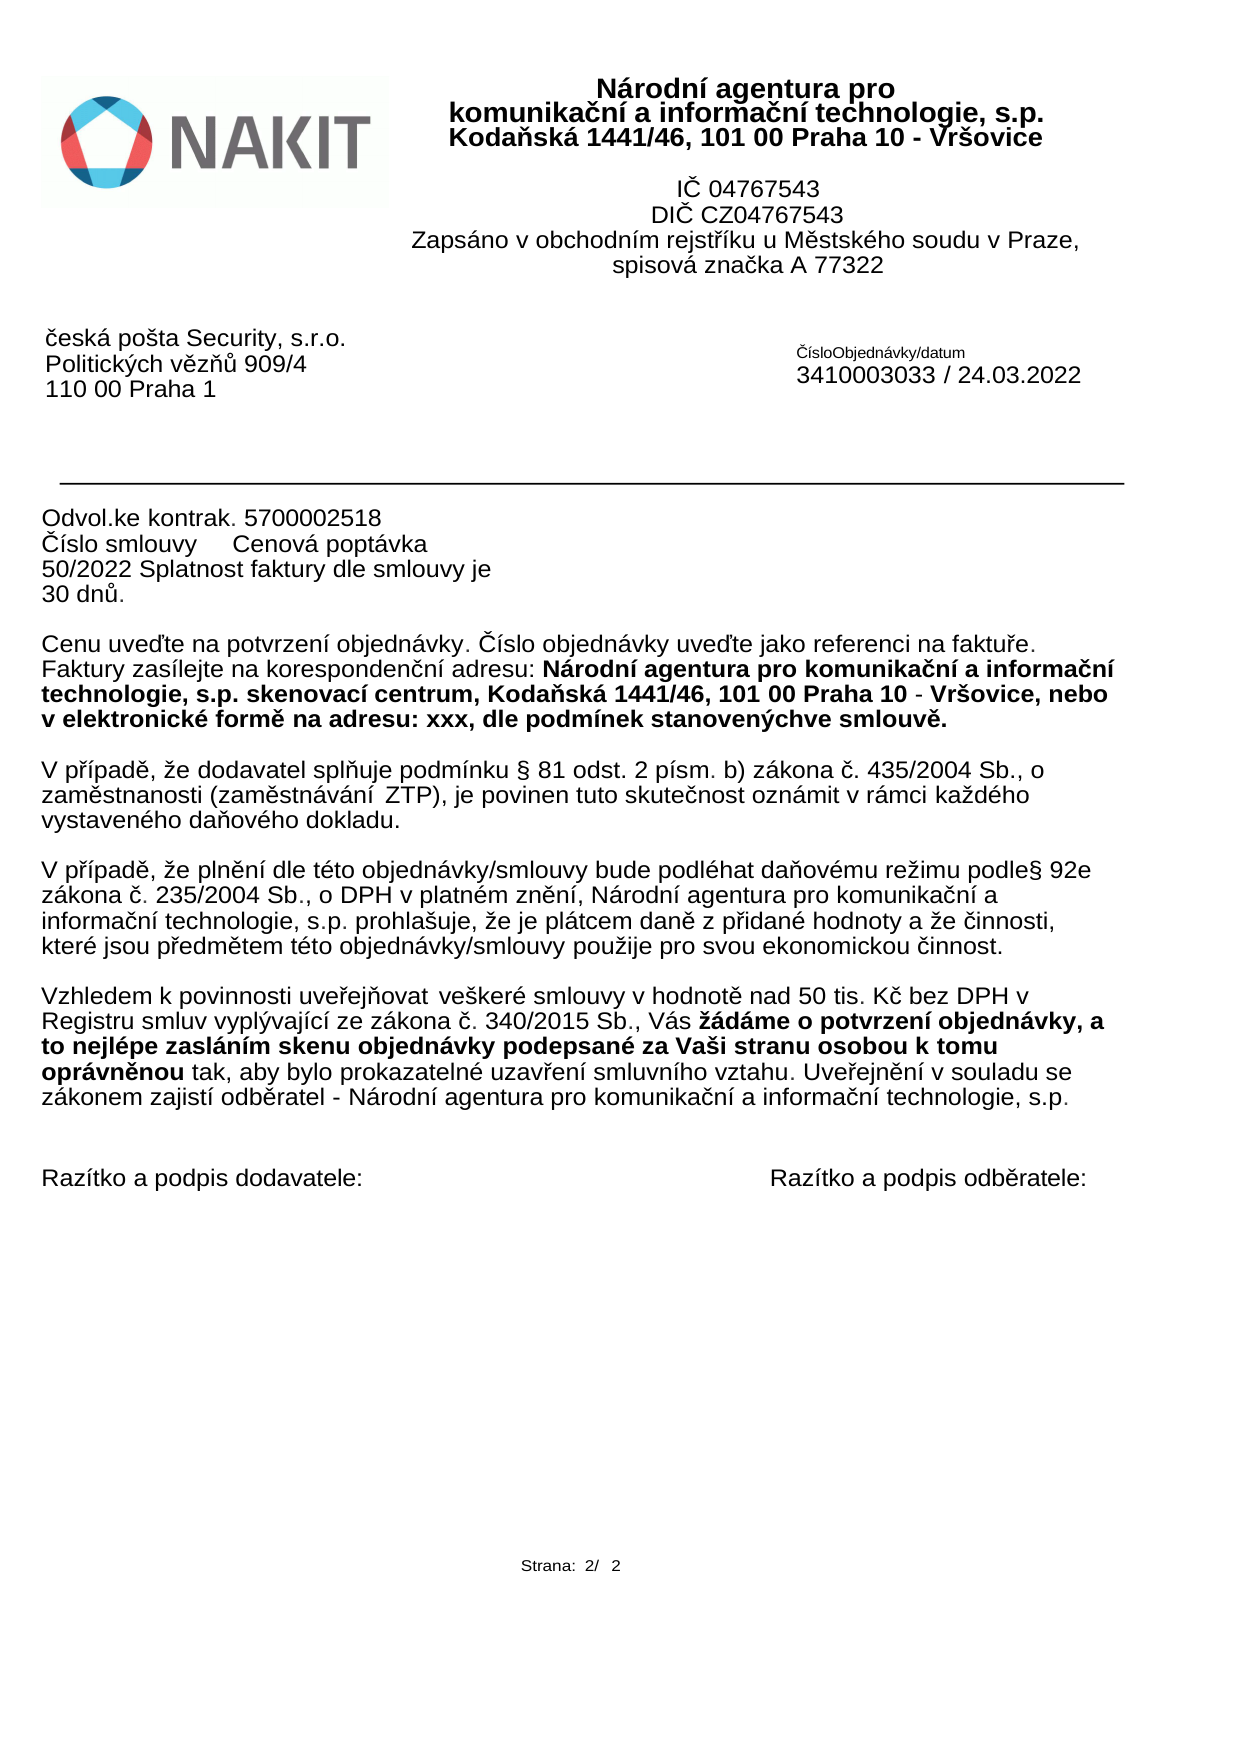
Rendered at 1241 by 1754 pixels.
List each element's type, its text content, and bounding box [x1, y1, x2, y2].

text Odvol.ke kontrak. 5700002518 [41, 505, 1123, 532]
text 3410003033 / 24.03.2022 [796, 362, 1123, 389]
text V případě, že plnění dle této objednávky/smlouvy bude podléhat daňovému režimu podle§ 92e zákona č. 235/2004 Sb., o DPH v platném znění, Národní agentura pro komunikační a informační technologie, s.p. prohlašuje, že je plátcem daně z přidané hodnoty a že činnosti, které jsou předmětem této objednávky/smlouvy použije pro svou ekonomickou činnost. [41, 859, 1107, 959]
text česká pošta Security, s.r.o. Politických vězňů 909/4 110 00 Praha 1 [45, 327, 350, 402]
picture [41, 76, 390, 208]
text ČísloObjednávky/datum [796, 344, 1123, 362]
text Cenu uveďte na potvrzení objednávky. Číslo objednávky uveďte jako referenci na faktuře. Faktury zasílejte na korespondenční adresu: Národní agentura pro komunikační a informační technologie, s.p. skenovací centrum, Kodaňská 1441/46, 101 00 Praha 10 - Vršovice, nebo v elektronické formě na adresu: xxx, dle podmínek stanovenýchve smlouvě. [41, 633, 1116, 733]
text Číslo smlouvy Cenová poptávka 50/2022 Splatnost faktury dle smlouvy je 30 dnů. [41, 532, 524, 608]
text Razítko a podpis dodavatele: Razítko a podpis odběratele: [41, 1164, 1123, 1192]
text Vzhledem k povinnosti uveřejňovat veškeré smlouvy v hodnotě nad 50 tis. Kč bez DPH v Registru smluv vyplývající ze zákona č. 340/2015 Sb., Vás žádáme o potvrzení objednávky, a to nejlépe zasláním skenu objednávky podepsané za Vaši stranu osobou k tomu oprávněnou tak, aby bylo prokazatelné uzavření smluvního vztahu. Uveřejnění v souladu se zákonem zajistí odběratel - Národní agentura pro komunikační a informační technologie, s.p. [41, 984, 1116, 1110]
text V případě, že dodavatel splňuje podmínku § 81 odst. 2 písm. b) zákona č. 435/2004 Sb., o zaměstnanosti (zaměstnávání ZTP), je povinen tuto skutečnost oznámit v rámci každého vystaveného daňového dokladu. [41, 758, 1123, 834]
text Strana: 2/ 2 [520, 1556, 622, 1574]
